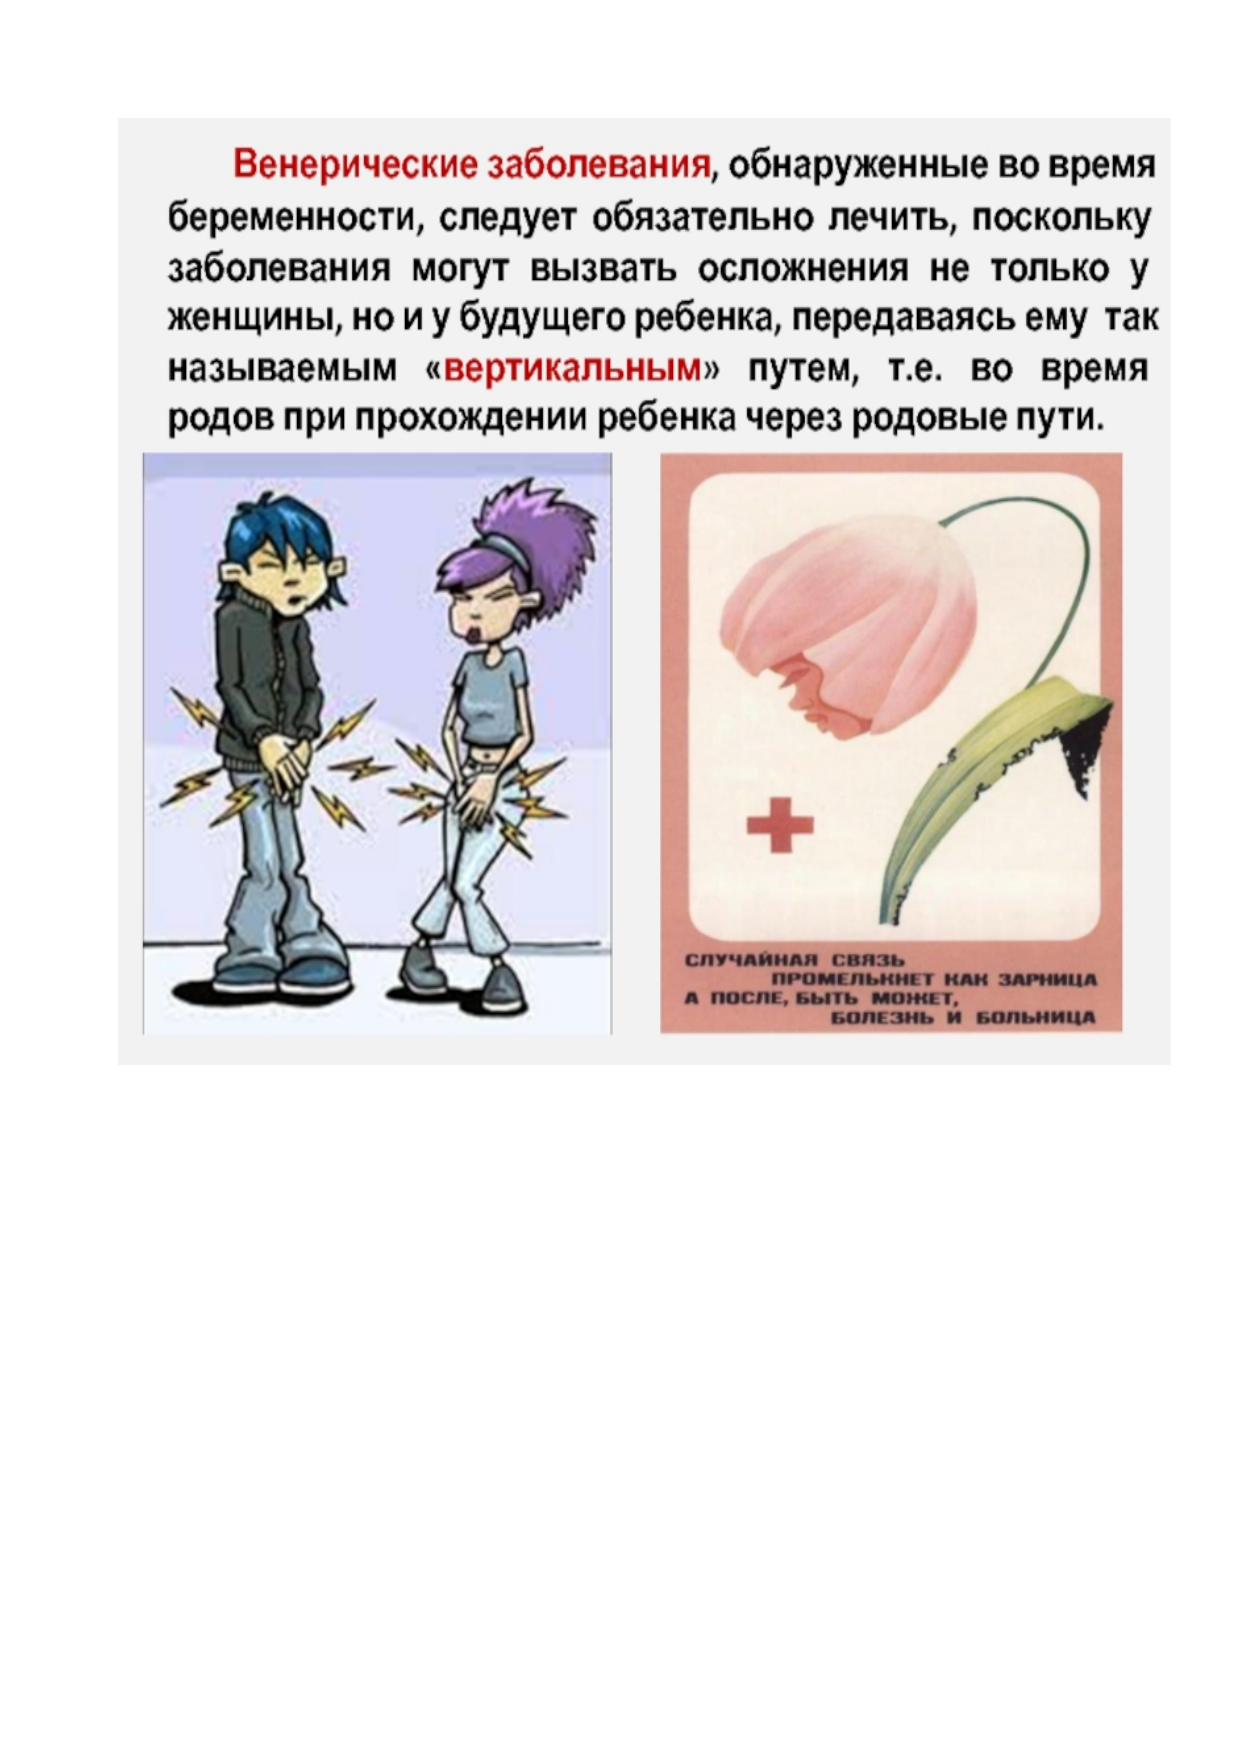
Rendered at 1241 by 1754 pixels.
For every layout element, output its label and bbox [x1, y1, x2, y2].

picture [118, 118, 1171, 1065]
